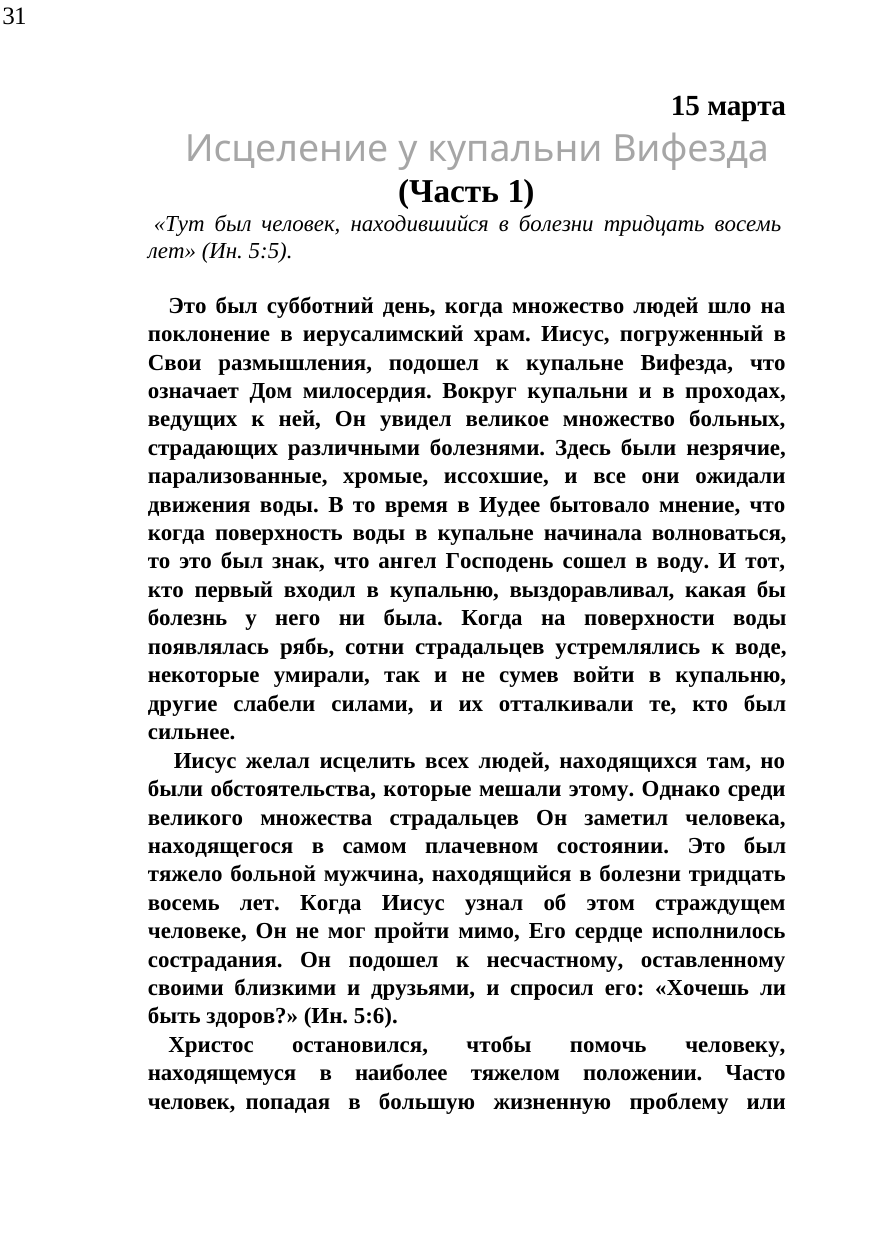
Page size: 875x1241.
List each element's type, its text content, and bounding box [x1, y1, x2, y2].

text 15 марта [88, 88, 786, 121]
text «Тут был человек, находившийся в болезни тридцать восемь лет» (Ин. 5:5). [148, 211, 800, 263]
text Иисус желал исцелить всех людей, находящихся там, но были обстоятельства, которые мешали этому. Однако среди великого множества страдальцев Он заметил человека, находящегося в самом плачевном состоянии. Это был тяжело больной мужчина, находящийся в болезни тридцать восемь лет. Когда Иисус узнал об этом страждущем человеке, Он не мог пройти мимо, Его сердце исполнилось сострадания. Он подошел к несчастному, оставленному своими близкими и друзьями, и спросил его: «Хочешь ли быть здоров?» (Ин. 5:6). [148, 747, 786, 1029]
subtitle Исцеление у купальни Вифезда [137, 122, 796, 173]
subtitle (Часть 1) [137, 173, 796, 211]
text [148, 1031, 786, 1114]
text Это был субботний день, когда множество людей шло на поклонение в иерусалимский храм. Иисус, погруженный в Свои размышления, подошел к купальне Вифезда, что означает Дом милосердия. Вокруг купальни и в проходах, ведущих к ней, Он увидел великое множество больных, страдающих различными болезнями. Здесь были незрячие, парализованные, хромые, иссохшие, и все они ожидали движения воды. В то время в Иудее бытовало мнение, что когда поверхность воды в купальне начинала волноваться, то это был знак, что ангел Господень сошел в воду. И тот, кто первый входил в купальню, выздоравливал, какая бы болезнь у него ни была. Когда на поверхности воды появлялась рябь, сотни страдальцев устремлялись к воде, некоторые умирали, так и не сумев войти в купальню, другие слабели силами, и их отталкивали те, кто был сильнее. [148, 292, 786, 744]
